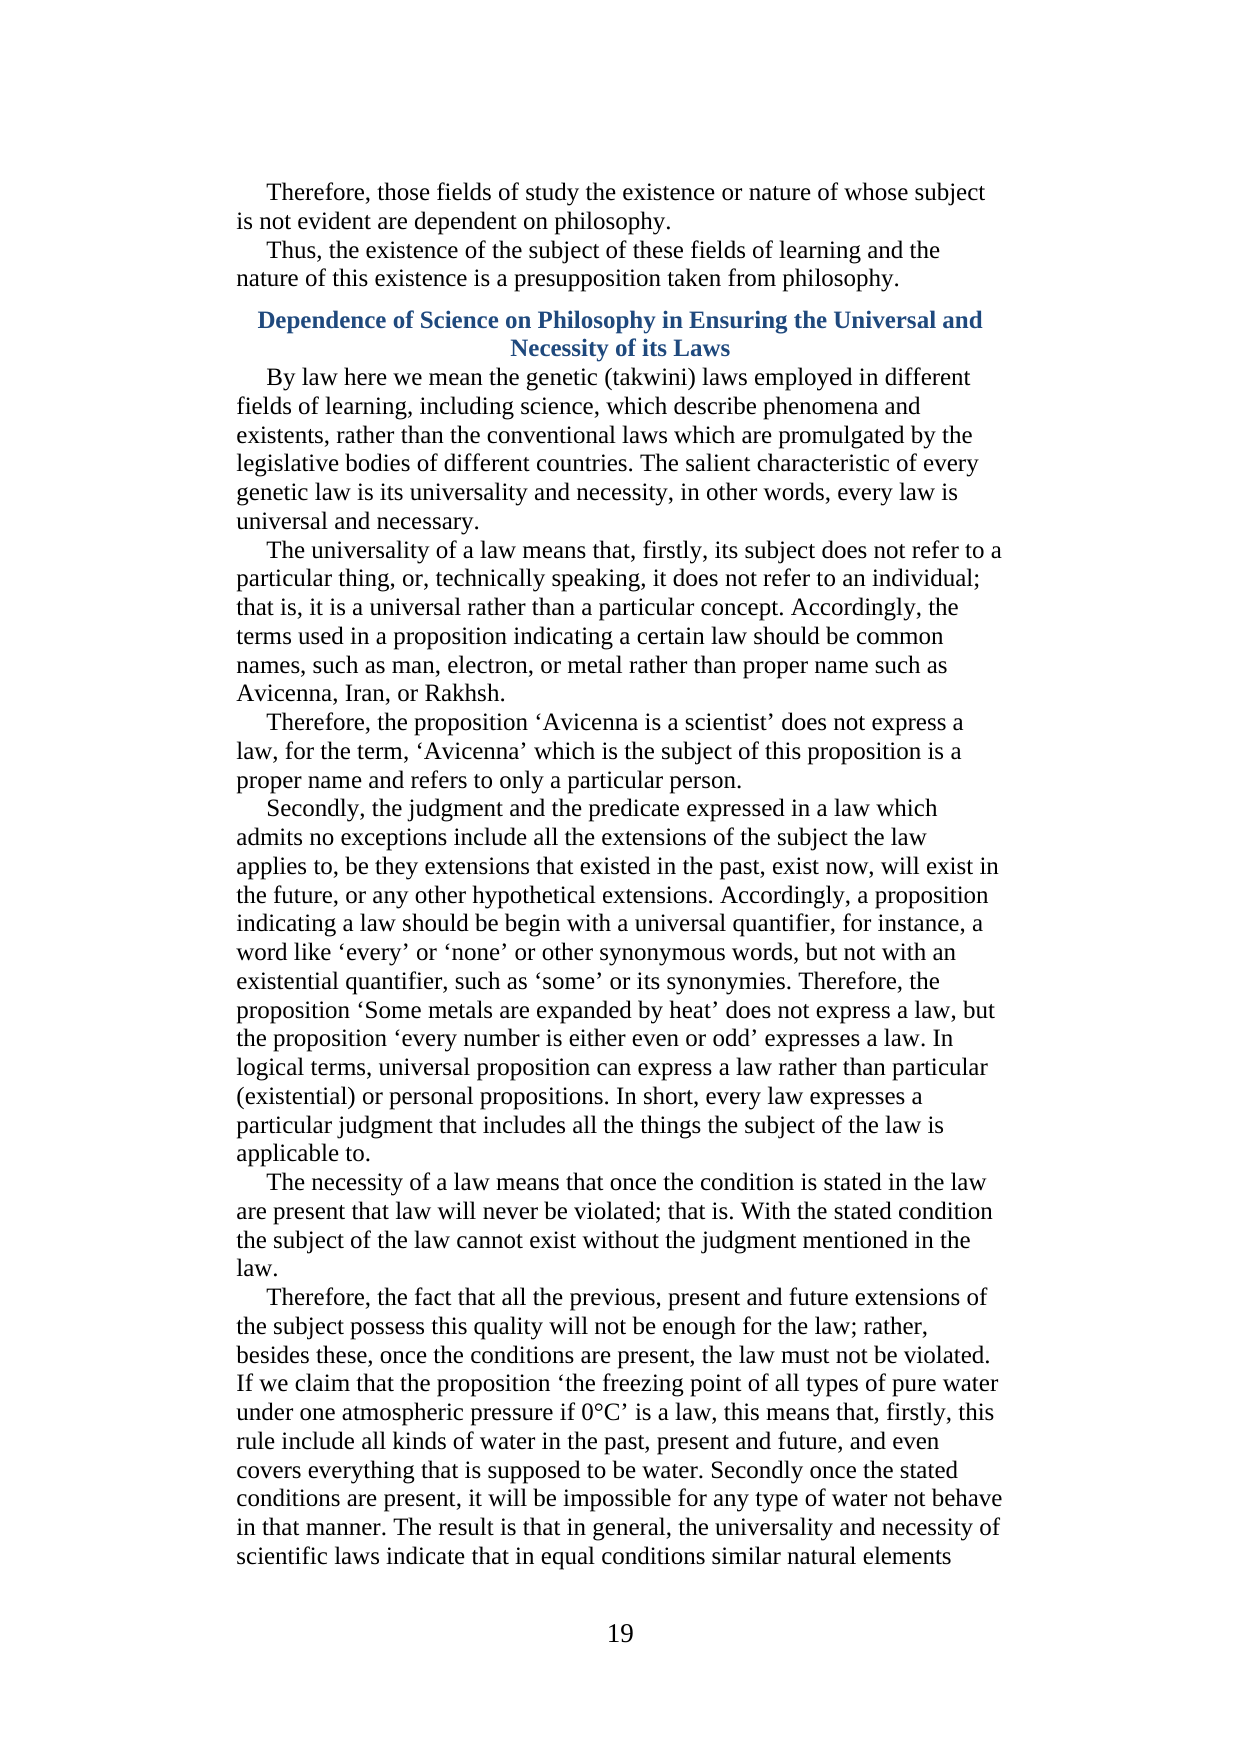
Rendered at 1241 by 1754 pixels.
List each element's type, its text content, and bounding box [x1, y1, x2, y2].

text Secondly, the judgment and the predicate expressed in a law which admits no exceptions include all the extensions of the subject the law applies to, be they extensions that existed in the past, exist now, will exist in the future, or any other hypothetical extensions. Accordingly, a proposition indicating a law should be begin with a universal quantifier, for instance, a word like ‘every’ or ‘none’ or other synonymous words, but not with an existential quantifier, such as ‘some’ or its synonymies. Therefore, the proposition ‘Some metals are expanded by heat’ does not express a law, but the proposition ‘every number is either even or odd’ expresses a law. In logical terms, universal proposition can express a law rather than particular (existential) or personal propositions. In short, every law expresses a particular judgment that includes all the things the subject of the law is applicable to. [236, 793, 1004, 1167]
text Therefore, those fields of study the existence or nature of whose subject is not evident are dependent on philosophy. [236, 177, 1004, 235]
text Thus, the existence of the subject of these fields of learning and the nature of this existence is a presupposition taken from philosophy. [236, 235, 1004, 292]
text The universality of a law means that, firstly, its subject does not refer to a particular thing, or, technically speaking, it does not refer to an individual; that is, it is a universal rather than a particular concept. Accordingly, the terms used in a proposition indicating a certain law should be common names, such as man, electron, or metal rather than proper name such as Avicenna, Iran, or Rakhsh. [236, 535, 1004, 707]
subtitle Dependence of Science on Philosophy in Ensuring the Universal and Necessity of its Laws [236, 305, 1004, 362]
text By law here we mean the genetic (takwini) laws employed in different fields of learning, including science, which describe phenomena and existents, rather than the conventional laws which are promulgated by the legislative bodies of different countries. The salient characteristic of every genetic law is its universality and necessity, in other words, every law is universal and necessary. [236, 362, 1004, 535]
text The necessity of a law means that once the condition is stated in the law are present that law will never be violated; that is. With the stated condition the subject of the law cannot exist without the judgment mentioned in the law. [236, 1167, 1004, 1282]
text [236, 1282, 1004, 1570]
text Therefore, the proposition ‘Avicenna is a scientist’ does not express a law, for the term, ‘Avicenna’ which is the subject of this proposition is a proper name and refers to only a particular person. [236, 707, 1004, 793]
